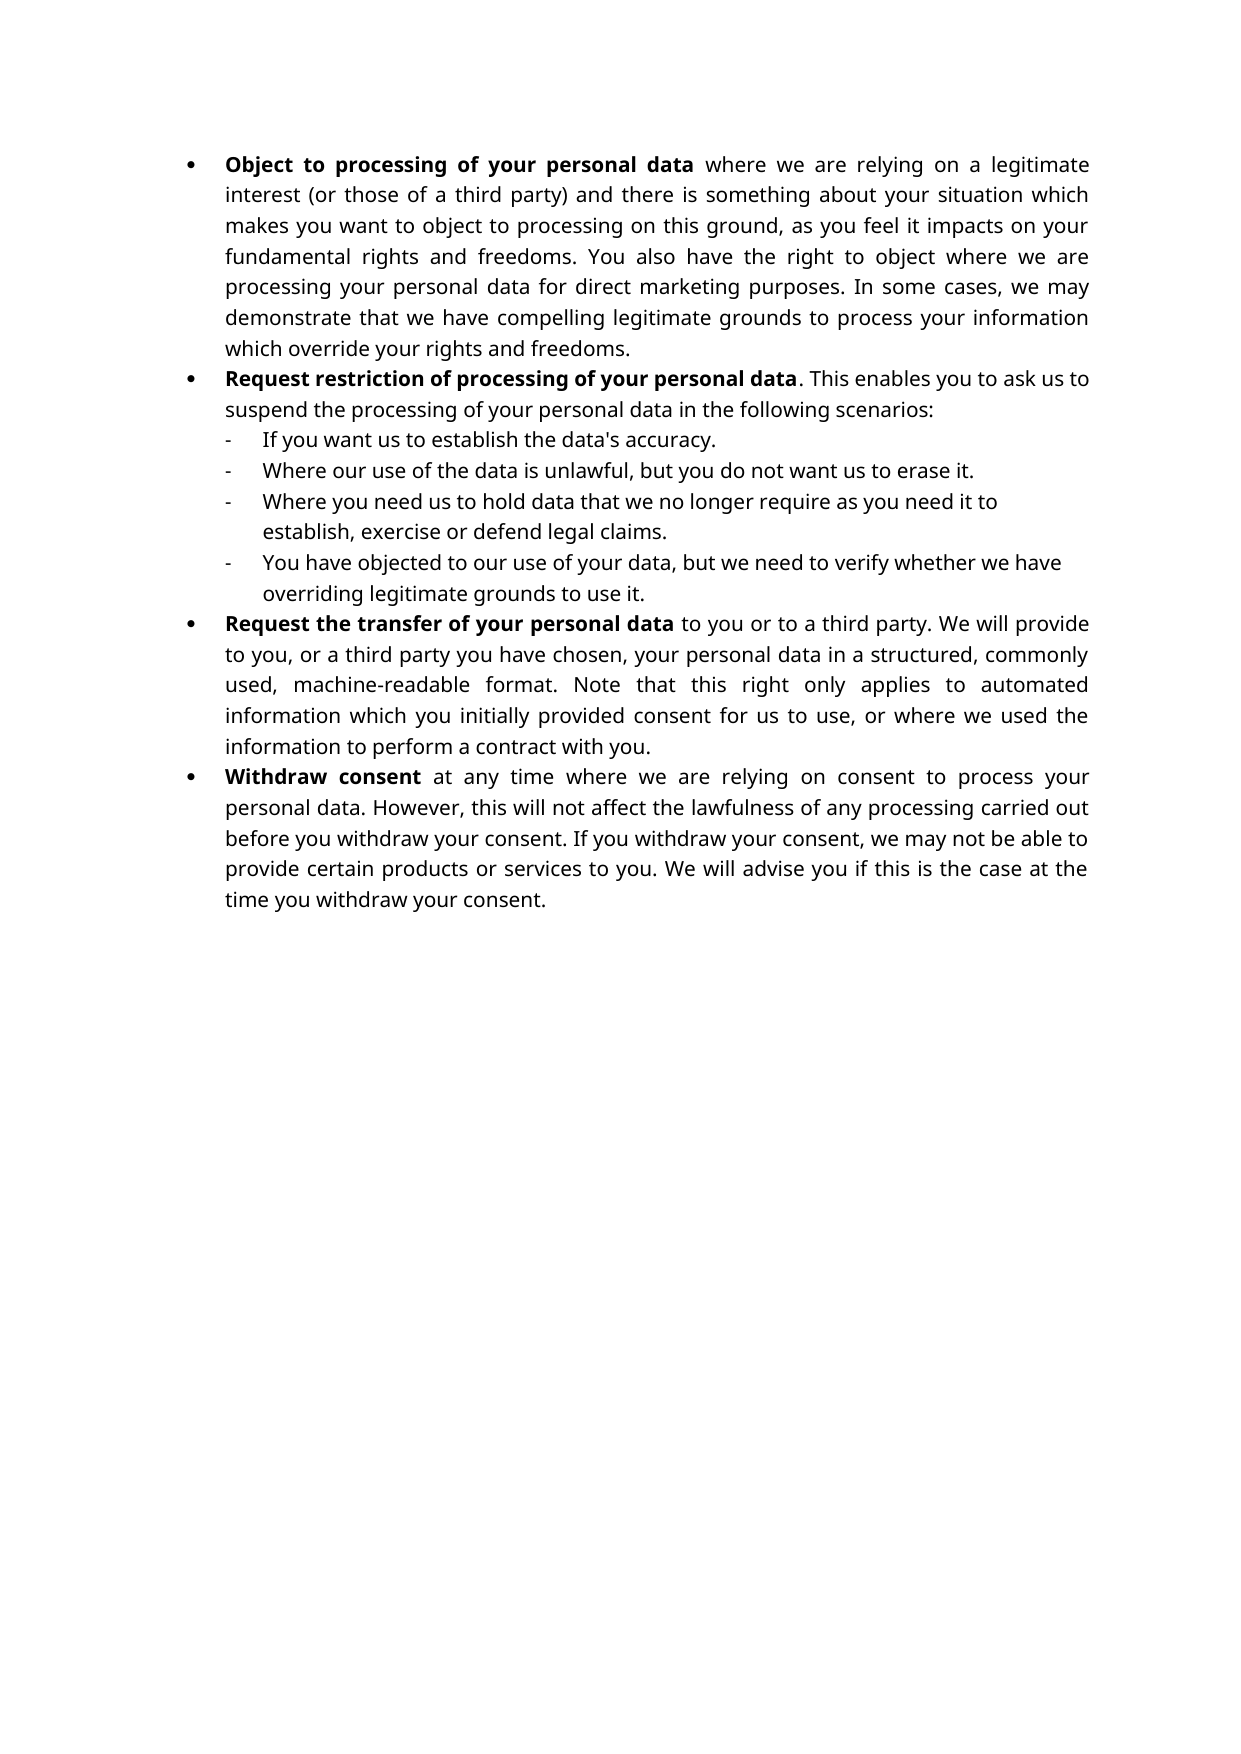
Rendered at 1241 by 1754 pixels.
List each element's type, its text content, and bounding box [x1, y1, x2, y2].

list Object to processing of your personal data where we are relying on a legitimate interest (or those of a third party) and there is something about your situation which makes you want to object to processing on this ground, as you feel it impacts on your fundamental rights and freedoms. You also have the right to object where we are processing your personal data for direct marketing purposes. In some cases, we may demonstrate that we have compelling legitimate grounds to process your information which override your rights and freedoms. [187, 150, 1090, 362]
list Withdraw consent at any time where we are relying on consent to process your personal data. However, this will not affect the lawfulness of any processing carried out before you withdraw your consent. If you withdraw your consent, we may not be able to provide certain products or services to you. We will advise you if this is the case at the time you withdraw your consent. [187, 762, 1090, 913]
list You have objected to our use of your data, but we need to verify whether we have overriding legitimate grounds to use it. [225, 548, 1090, 607]
list Request restriction of processing of your personal data. This enables you to ask us to suspend the processing of your personal data in the following scenarios: [187, 364, 1090, 423]
list If you want us to establish the data's accuracy. [225, 426, 1090, 454]
list Request the transfer of your personal data to you or to a third party. We will provide to you, or a third party you have chosen, your personal data in a structured, commonly used, machine-readable format. Note that this right only applies to automated information which you initially provided consent for us to use, or where we used the information to perform a contract with you. [187, 609, 1090, 760]
list Where our use of the data is unlawful, but you do not want us to erase it. [225, 456, 1090, 485]
list Where you need us to hold data that we no longer require as you need it to establish, exercise or defend legal claims. [225, 487, 1090, 546]
